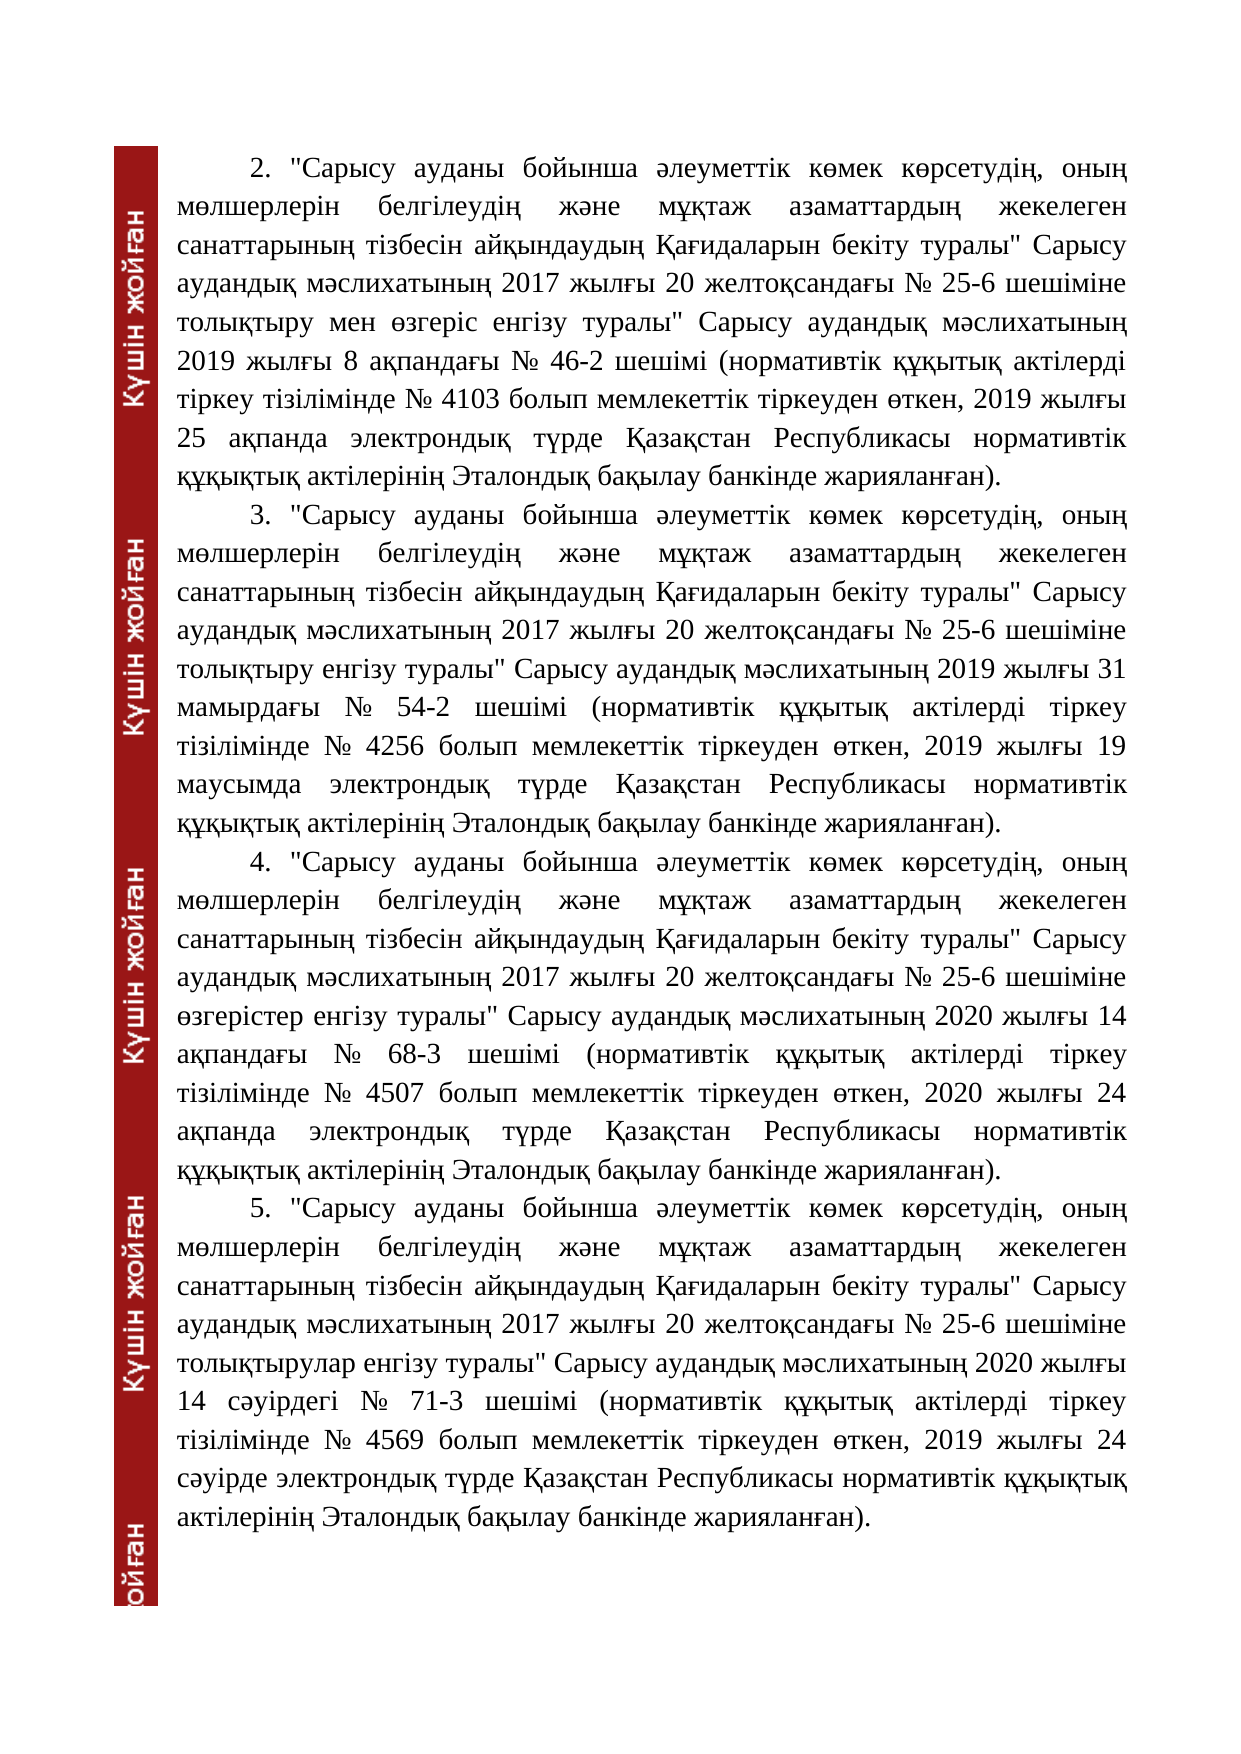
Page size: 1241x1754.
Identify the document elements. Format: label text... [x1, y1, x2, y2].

text 3. "Сарысу ауданы бойынша әлеуметтік көмек көрсетудің, оның мөлшерлерін белгілеудің және мұқтаж азаматтардың жекелеген санаттарының тізбесін айқындаудың Қағидаларын бекіту туралы" Сарысу аудандық мәслихатының 2017 жылғы 20 желтоқсандағы № 25-6 шешіміне толықтыру енгізу туралы" Сарысу аудандық мәслихатының 2019 жылғы 31 мамырдағы № 54-2 шешімі (нормативтік құқытық актілерді тіркеу тізілімінде № 4256 болып мемлекеттік тіркеуден өткен, 2019 жылғы 19 маусымда электрондық түрде Қазақстан Республикасы нормативтік құқықтық актілерінің Эталондық бақылау банкінде жарияланған). [112, 497, 1128, 839]
picture [114, 839, 158, 844]
picture [114, 1186, 158, 1191]
text 4. "Сарысу ауданы бойынша әлеуметтік көмек көрсетудің, оның мөлшерлерін белгілеудің және мұқтаж азаматтардың жекелеген санаттарының тізбесін айқындаудың Қағидаларын бекіту туралы" Сарысу аудандық мәслихатының 2017 жылғы 20 желтоқсандағы № 25-6 шешіміне өзгерістер енгізу туралы" Сарысу аудандық мәслихатының 2020 жылғы 14 ақпандағы № 68-3 шешімі (нормативтік құқытық актілерді тіркеу тізілімінде № 4507 болып мемлекеттік тіркеуден өткен, 2020 жылғы 24 ақпанда электрондық түрде Қазақстан Республикасы нормативтік құқықтық актілерінің Эталондық бақылау банкінде жарияланған). [112, 844, 1128, 1186]
text 5. "Сарысу ауданы бойынша әлеуметтік көмек көрсетудің, оның мөлшерлерін белгілеудің және мұқтаж азаматтардың жекелеген санаттарының тізбесін айқындаудың Қағидаларын бекіту туралы" Сарысу аудандық мәслихатының 2017 жылғы 20 желтоқсандағы № 25-6 шешіміне толықтырулар енгізу туралы" Сарысу аудандық мәслихатының 2020 жылғы 14 сәуірдегі № 71-3 шешімі (нормативтік құқытық актілерді тіркеу тізілімінде № 4569 болып мемлекеттік тіркеуден өткен, 2019 жылғы 24 сәуірде электрондық түрде Қазақстан Республикасы нормативтік құқықтық актілерінің Эталондық бақылау банкінде жарияланған). [112, 1191, 1128, 1532]
picture [114, 492, 158, 497]
text 2. "Сарысу ауданы бойынша әлеуметтік көмек көрсетудің, оның мөлшерлерін белгілеудің және мұқтаж азаматтардың жекелеген санаттарының тізбесін айқындаудың Қағидаларын бекіту туралы" Сарысу аудандық мәслихатының 2017 жылғы 20 желтоқсандағы № 25-6 шешіміне толықтыру мен өзгеріс енгізу туралы" Сарысу аудандық мәслихатының 2019 жылғы 8 ақпандағы № 46-2 шешімі (нормативтік құқытық актілерді тіркеу тізілімінде № 4103 болып мемлекеттік тіркеуден өткен, 2019 жылғы 25 ақпанда электрондық түрде Қазақстан Республикасы нормативтік құқықтық актілерінің Эталондық бақылау банкінде жарияланған). [112, 150, 1128, 492]
picture [114, 146, 158, 150]
picture [114, 1532, 158, 1606]
